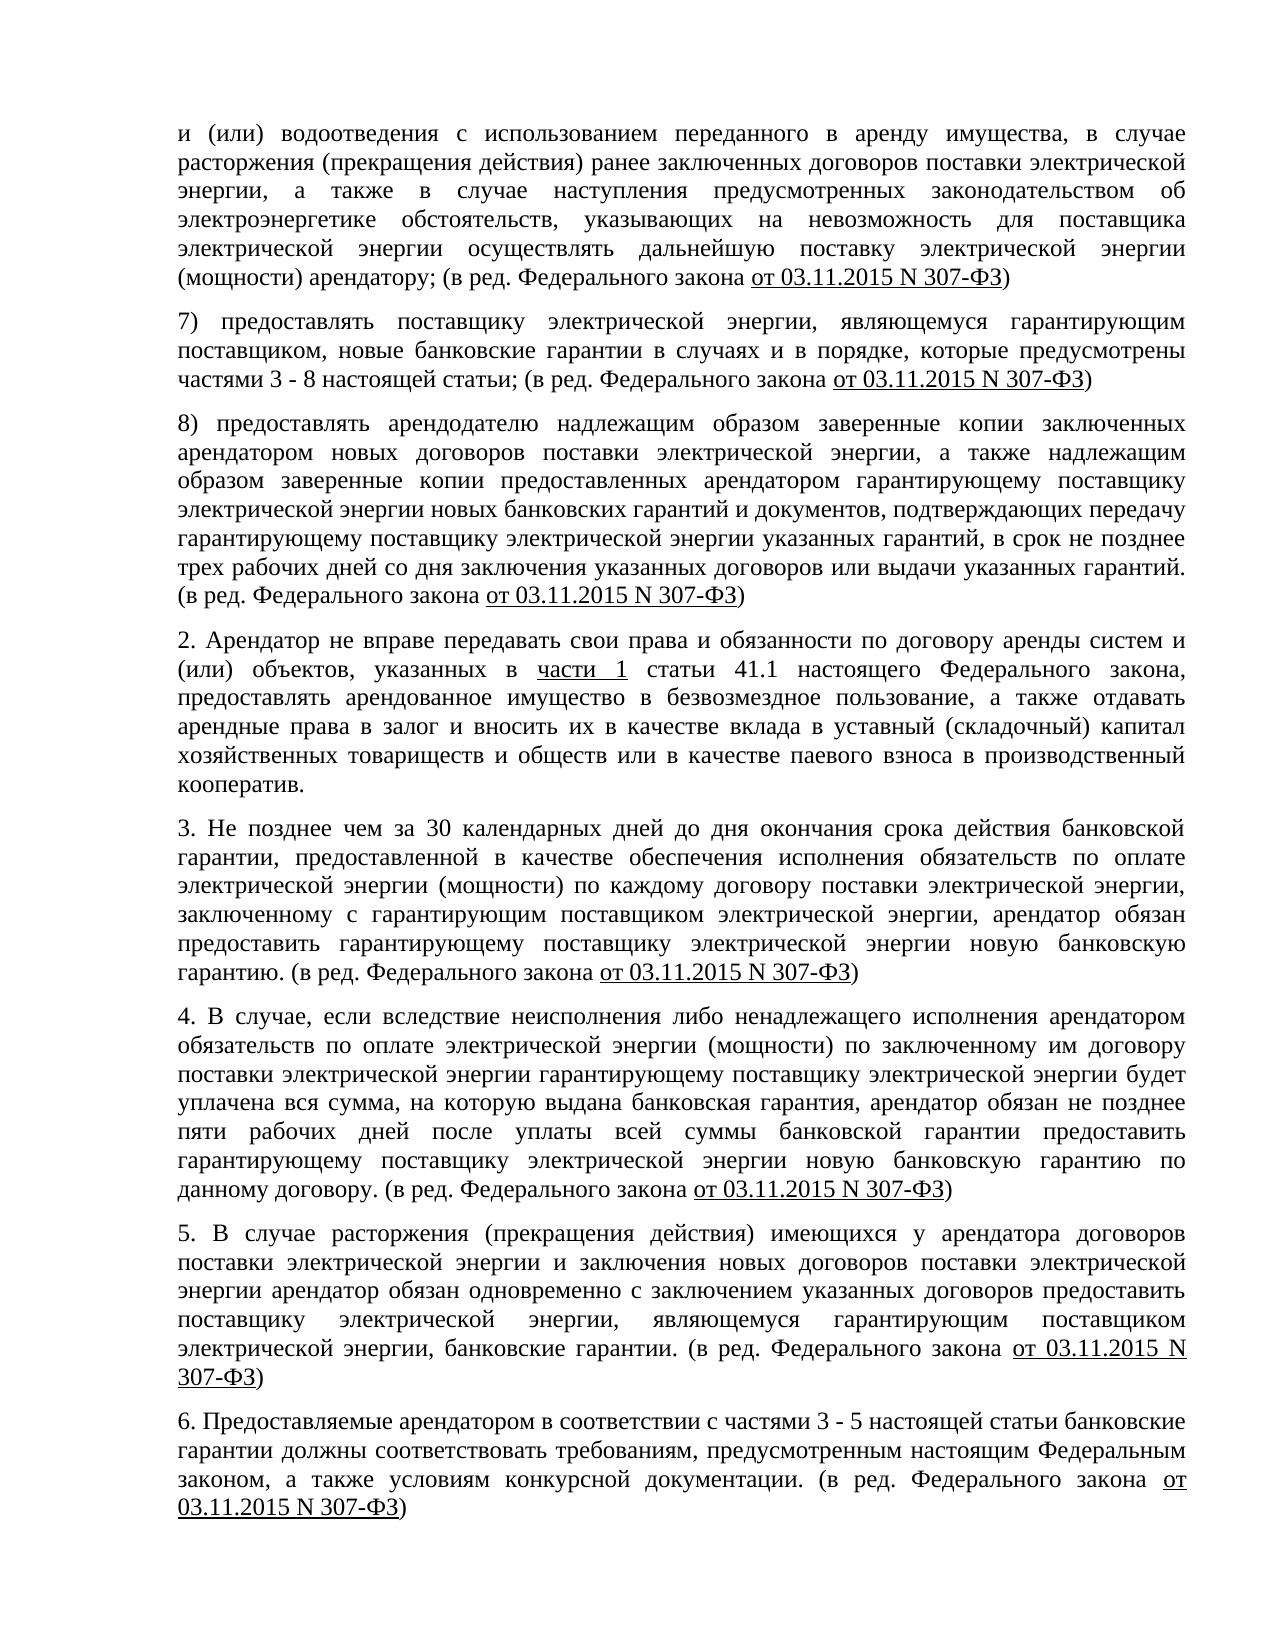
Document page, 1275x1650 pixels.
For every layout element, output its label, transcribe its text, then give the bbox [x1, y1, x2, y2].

text 6. Предоставляемые арендатором в соответствии с частями 3 - 5 настоящей статьи банковские гарантии должны соответствовать требованиям, предусмотренным настоящим Федеральным законом, а также условиям конкурсной документации. (в ред. Федерального закона от 03.11.2015 N 307-ФЗ) [177, 1406, 1186, 1521]
text 7) предоставлять поставщику электрической энергии, являющемуся гарантирующим поставщиком, новые банковские гарантии в случаях и в порядке, которые предусмотрены частями 3 - 8 настоящей статьи; (в ред. Федерального закона от 03.11.2015 N 307-ФЗ) [177, 306, 1186, 392]
text 8) предоставлять арендодателю надлежащим образом заверенные копии заключенных арендатором новых договоров поставки электрической энергии, а также надлежащим образом заверенные копии предоставленных арендатором гарантирующему поставщику электрической энергии новых банковских гарантий и документов, подтверждающих передачу гарантирующему поставщику электрической энергии указанных гарантий, в срок не позднее трех рабочих дней со дня заключения указанных договоров или выдачи указанных гарантий. (в ред. Федерального закона от 03.11.2015 N 307-ФЗ) [177, 408, 1186, 609]
text 2. Арендатор не вправе передавать свои права и обязанности по договору аренды систем и (или) объектов, указанных в части 1 статьи 41.1 настоящего Федерального закона, предоставлять арендованное имущество в безвозмездное пользование, а также отдавать арендные права в залог и вносить их в качестве вклада в уставный (складочный) капитал хозяйственных товариществ и обществ или в качестве паевого взноса в производственный кооператив. [177, 625, 1186, 797]
text 3. Не позднее чем за 30 календарных дней до дня окончания срока действия банковской гарантии, предоставленной в качестве обеспечения исполнения обязательств по оплате электрической энергии (мощности) по каждому договору поставки электрической энергии, заключенному с гарантирующим поставщиком электрической энергии, арендатор обязан предоставить гарантирующему поставщику электрической энергии новую банковскую гарантию. (в ред. Федерального закона от 03.11.2015 N 307-ФЗ) [177, 813, 1186, 986]
text 4. В случае, если вследствие неисполнения либо ненадлежащего исполнения арендатором обязательств по оплате электрической энергии (мощности) по заключенному им договору поставки электрической энергии гарантирующему поставщику электрической энергии будет уплачена вся сумма, на которую выдана банковская гарантия, арендатор обязан не позднее пяти рабочих дней после уплаты всей суммы банковской гарантии предоставить гарантирующему поставщику электрической энергии новую банковскую гарантию по данному договору. (в ред. Федерального закона от 03.11.2015 N 307-ФЗ) [177, 1001, 1186, 1202]
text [177, 118, 1186, 291]
text 5. В случае расторжения (прекращения действия) имеющихся у арендатора договоров поставки электрической энергии и заключения новых договоров поставки электрической энергии арендатор обязан одновременно с заключением указанных договоров предоставить поставщику электрической энергии, являющемуся гарантирующим поставщиком электрической энергии, банковские гарантии. (в ред. Федерального закона от 03.11.2015 N 307-ФЗ) [177, 1218, 1186, 1391]
